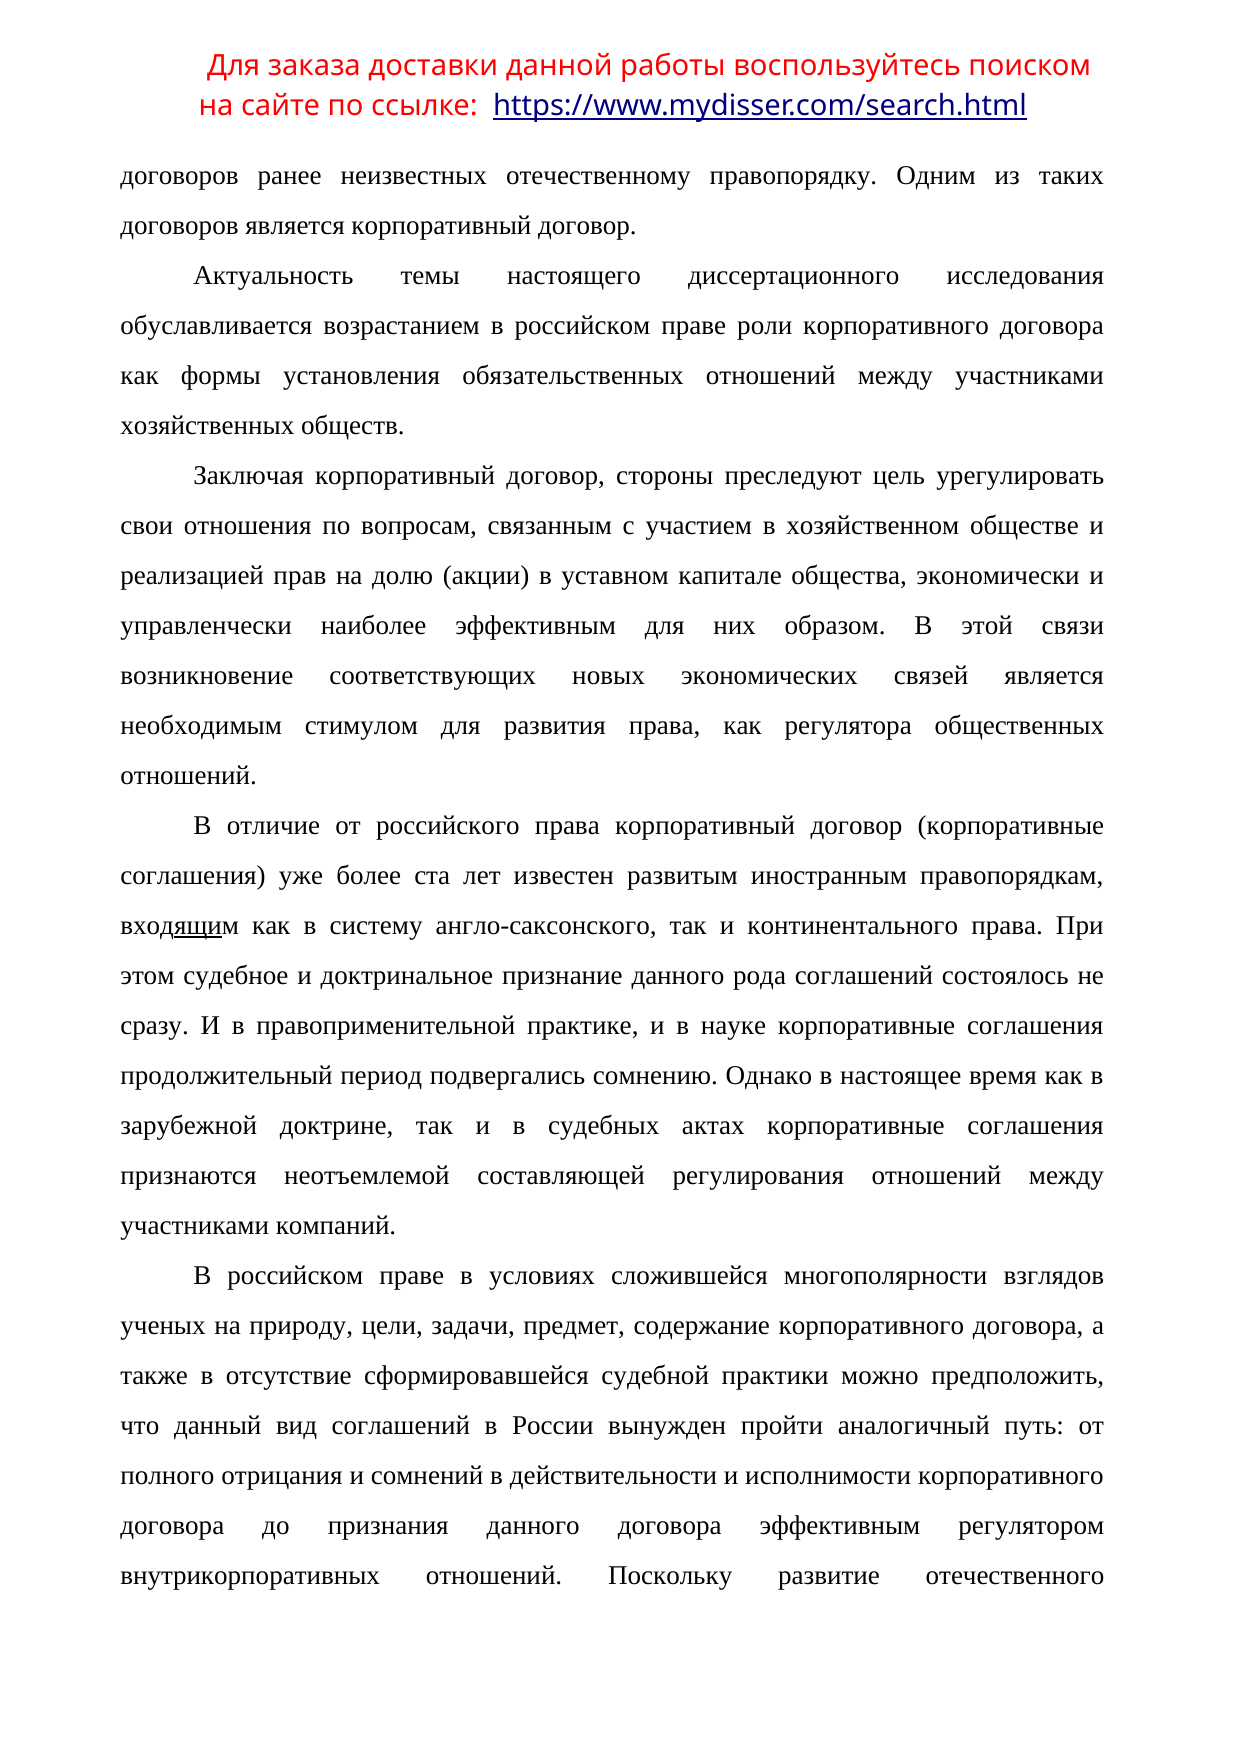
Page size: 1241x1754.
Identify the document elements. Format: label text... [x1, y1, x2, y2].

text Заключая корпоративный договор, стороны преследуют цель урегулировать свои отношения по вопросам, связанным с участием в хозяйственном обществе и реализацией прав на долю (акции) в уставном капитале общества, экономически и управленчески наиболее эффективным для них образом. В этой связи возникновение соответствующих новых экономических связей является необходимым стимулом для развития права, как регулятора общественных отношений. [120, 444, 1105, 794]
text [120, 144, 1105, 244]
text Актуальность темы настоящего диссертационного исследования обуславливается возрастанием в российском праве роли корпоративного договора как формы установления обязательственных отношений между участниками хозяйственных обществ. [120, 244, 1105, 444]
text В отличие от российского права корпоративный договор (корпоративные соглашения) уже более ста лет известен развитым иностранным правопорядкам, входящим как в систему англо-саксонского, так и континентального права. При этом судебное и доктринальное признание данного рода соглашений состоялось не сразу. И в правоприменительной практике, и в науке корпоративные соглашения продолжительный период подвергались сомнению. Однако в настоящее время как в зарубежной доктрине, так и в судебных актах корпоративные соглашения признаются неотъемлемой составляющей регулирования отношений между участниками компаний. [120, 794, 1105, 1244]
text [120, 1244, 1105, 1594]
